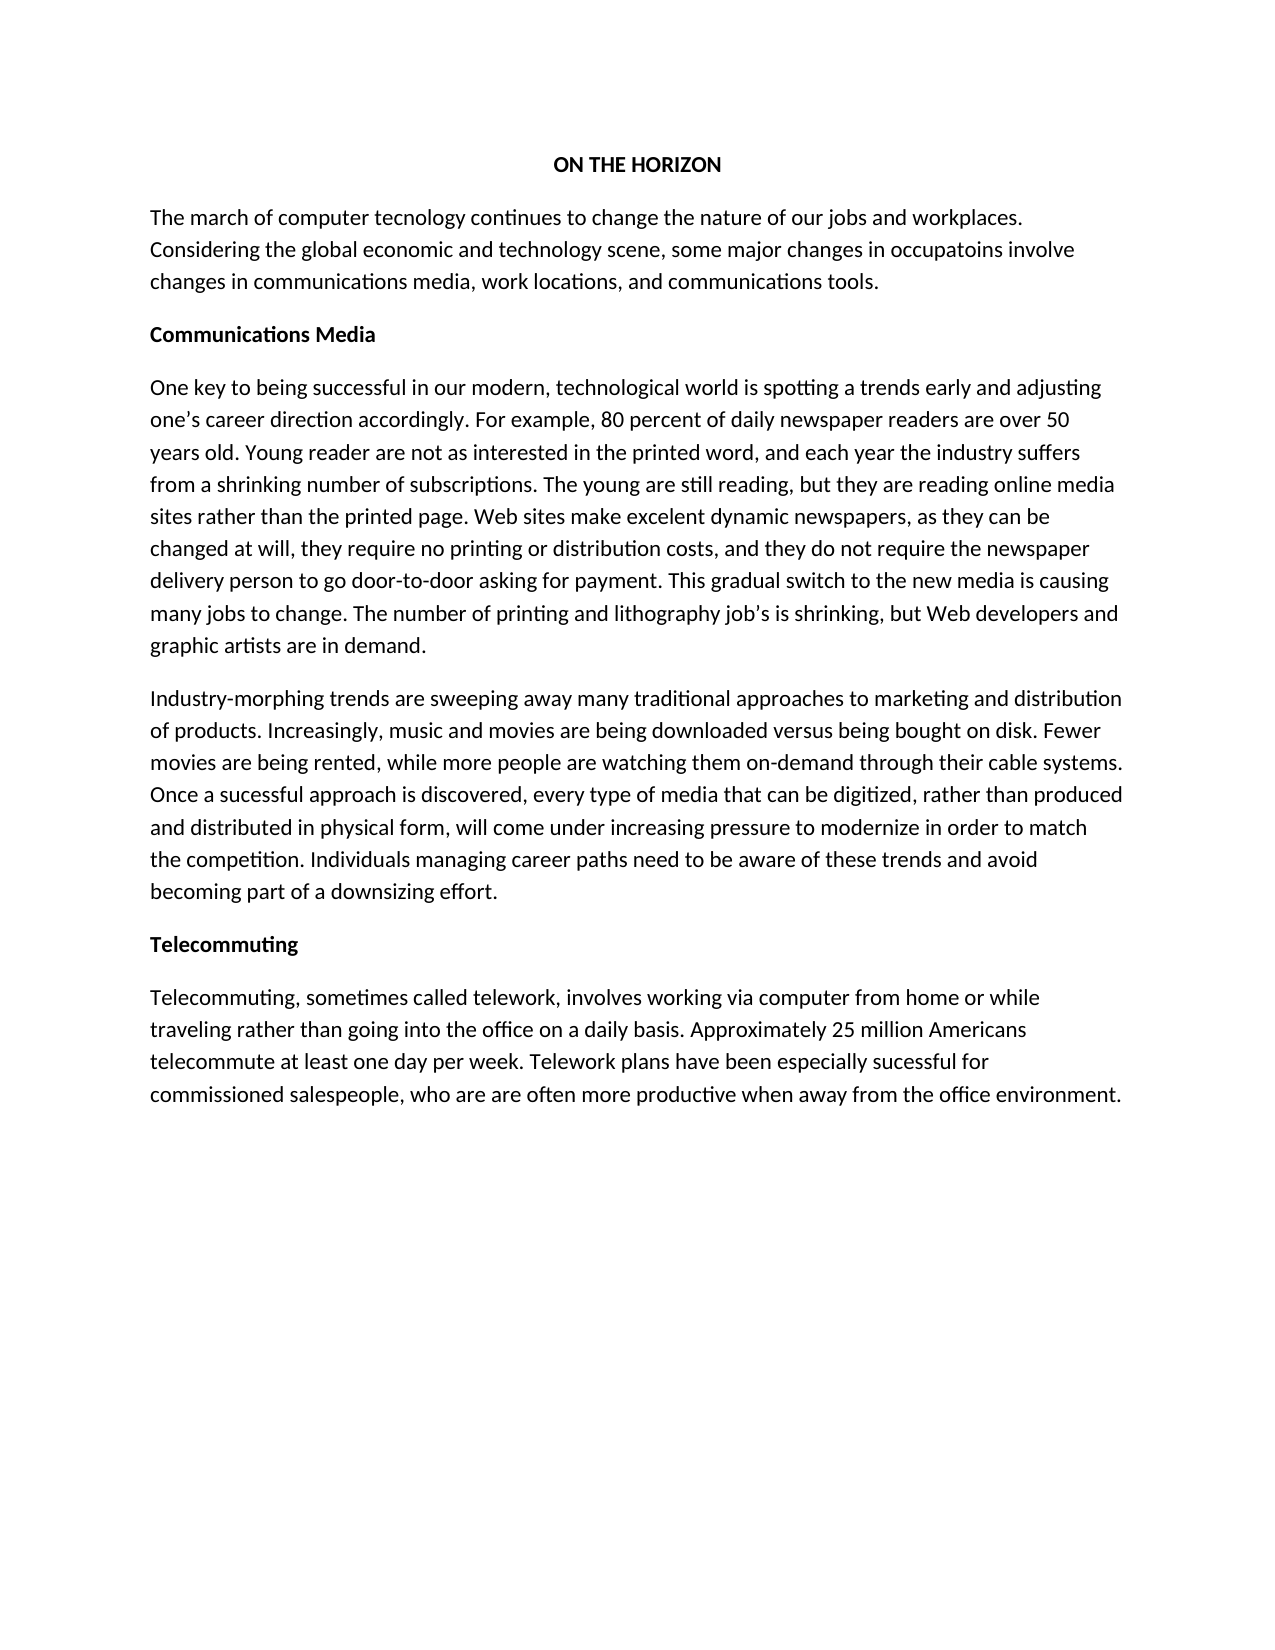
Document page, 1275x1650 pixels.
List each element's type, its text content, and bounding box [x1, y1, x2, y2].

text Telecommuting, sometimes called telework, involves working via computer from home or while traveling rather than going into the office on a daily basis. Approximately 25 million Americans telecommute at least one day per week. Telework plans have been especially sucessful for commissioned salespeople, who are are often more productive when away from the office environment. [150, 983, 1125, 1108]
text Telecommuting [150, 930, 1125, 958]
text Communications Media [150, 320, 1125, 348]
text One key to being successful in our modern, technological world is spotting a trends early and adjusting one’s career direction accordingly. For example, 80 percent of daily newspaper readers are over 50 years old. Young reader are not as interested in the printed word, and each year the industry suffers from a shrinking number of subscriptions. The young are still reading, but they are reading online media sites rather than the printed page. Web sites make excelent dynamic newspapers, as they can be changed at will, they require no printing or distribution costs, and they do not require the newspaper delivery person to go door-to-door asking for payment. This gradual switch to the new media is causing many jobs to change. The number of printing and lithography job’s is shrinking, but Web developers and graphic artists are in demand. [150, 373, 1125, 659]
text ON THE HORIZON [150, 150, 1125, 178]
text The march of computer tecnology continues to change the nature of our jobs and workplaces. Considering the global economic and technology scene, some major changes in occupatoins involve changes in communications media, work locations, and communications tools. [150, 203, 1125, 295]
text Industry-morphing trends are sweeping away many traditional approaches to marketing and distribution of products. Increasingly, music and movies are being downloaded versus being bought on disk. Fewer movies are being rented, while more people are watching them on-demand through their cable systems. Once a sucessful approach is discovered, every type of media that can be digitized, rather than produced and distributed in physical form, will come under increasing pressure to modernize in order to match the competition. Individuals managing career paths need to be aware of these trends and avoid becoming part of a downsizing effort. [150, 684, 1125, 905]
